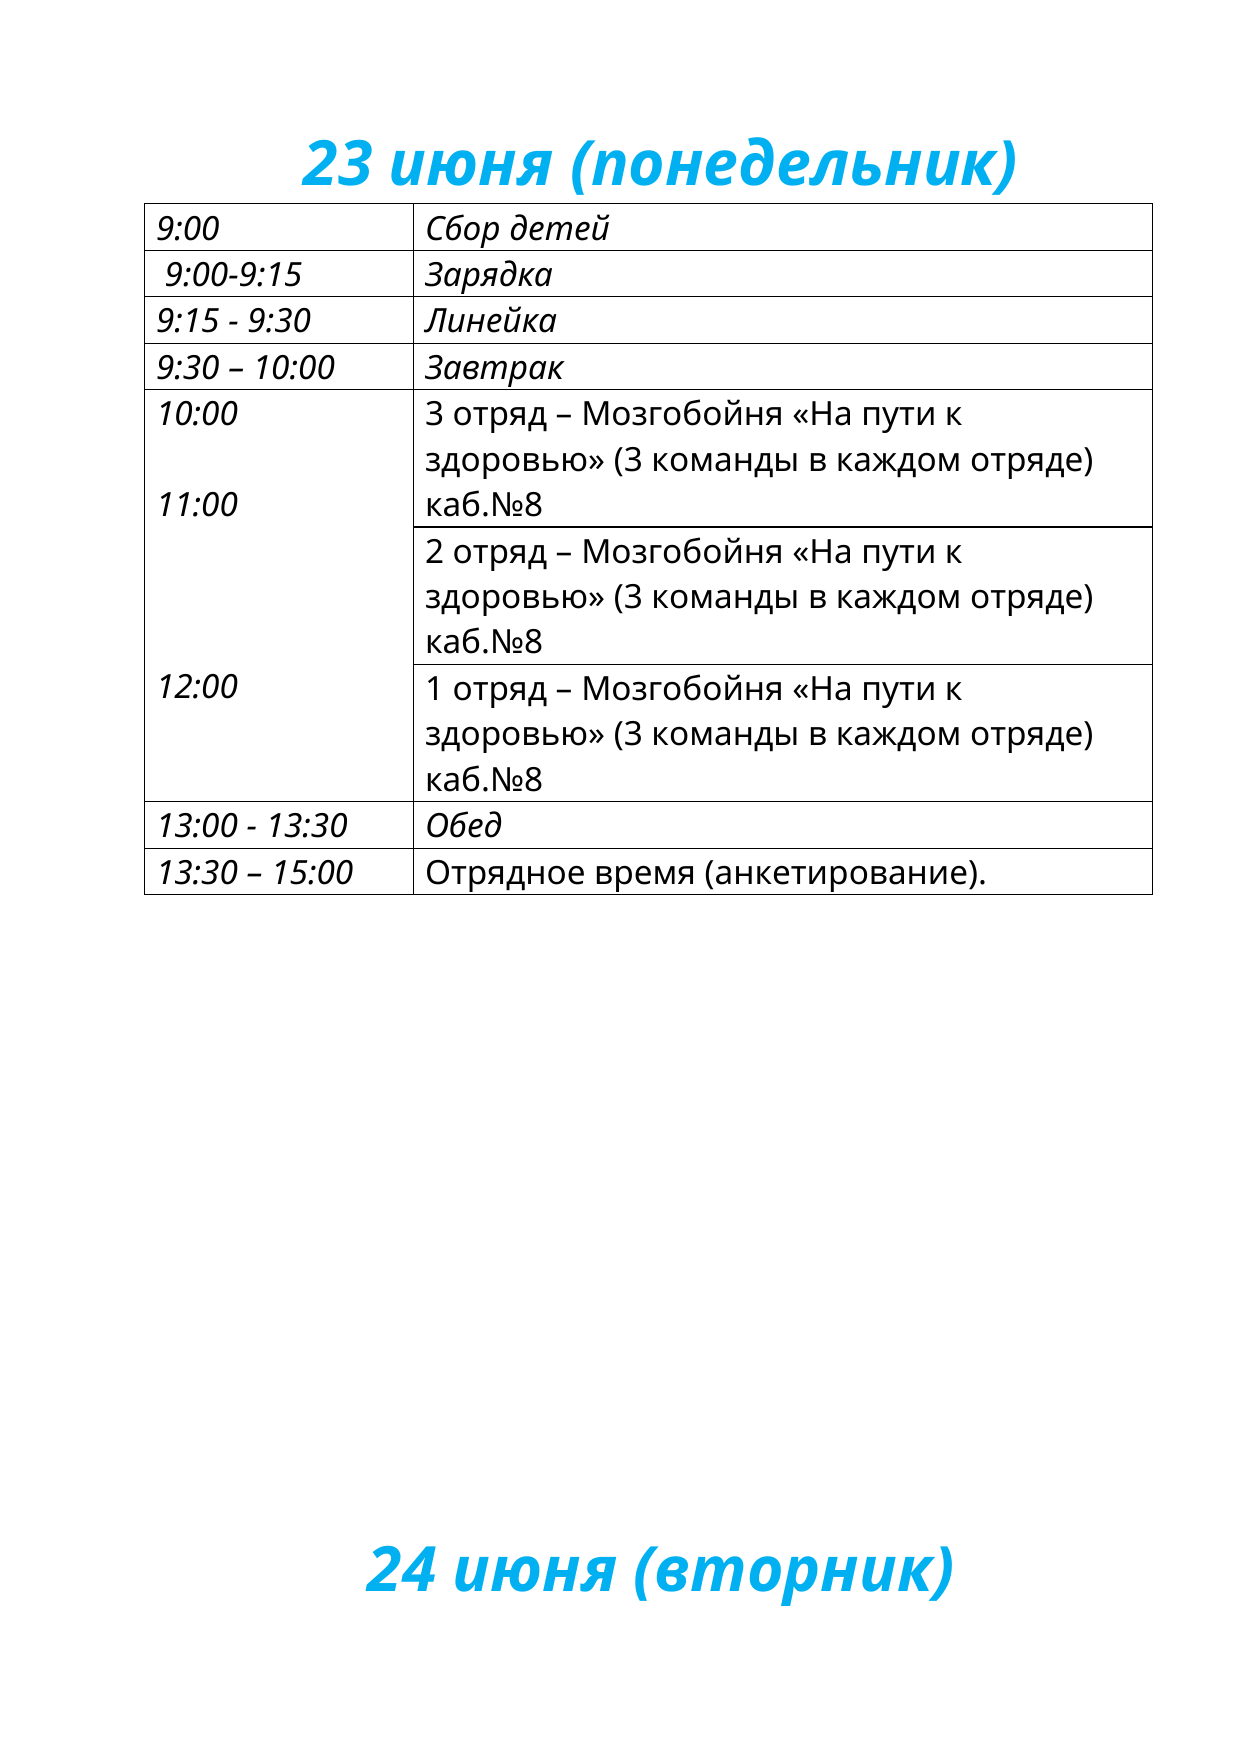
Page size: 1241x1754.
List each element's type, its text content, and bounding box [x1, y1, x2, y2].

table_cell 9:00-9:15 [145, 251, 413, 296]
table_header 9:00 [145, 204, 413, 250]
table_cell 9:15 - 9:30 [145, 297, 413, 343]
text 24 июня (вторник) [177, 1524, 1152, 1609]
table_cell 9:30 – 10:00 [145, 344, 413, 389]
table_cell Отрядное время (анкетирование). [414, 849, 1152, 894]
table_cell Завтрак [414, 344, 1152, 389]
table_cell 2 отряд – Мозгобойня «На пути к здоровью» (3 команды в каждом отряде) каб.№8 [414, 528, 1152, 664]
table_cell Обед [414, 802, 1152, 847]
text 23 июня (понедельник) [177, 118, 1152, 203]
table_cell 3 отряд – Мозгобойня «На пути к здоровью» (3 команды в каждом отряде) каб.№8 [414, 390, 1152, 526]
table_cell 13:30 – 15:00 [145, 849, 413, 894]
table_cell Зарядка [414, 251, 1152, 296]
table_cell Линейка [414, 297, 1152, 343]
table_cell 10:00 11:00 12:00 [145, 390, 413, 801]
table_header Сбор детей [414, 204, 1152, 250]
table_cell 1 отряд – Мозгобойня «На пути к здоровью» (3 команды в каждом отряде) каб.№8 [414, 665, 1152, 801]
table_cell 13:00 - 13:30 [145, 802, 413, 847]
